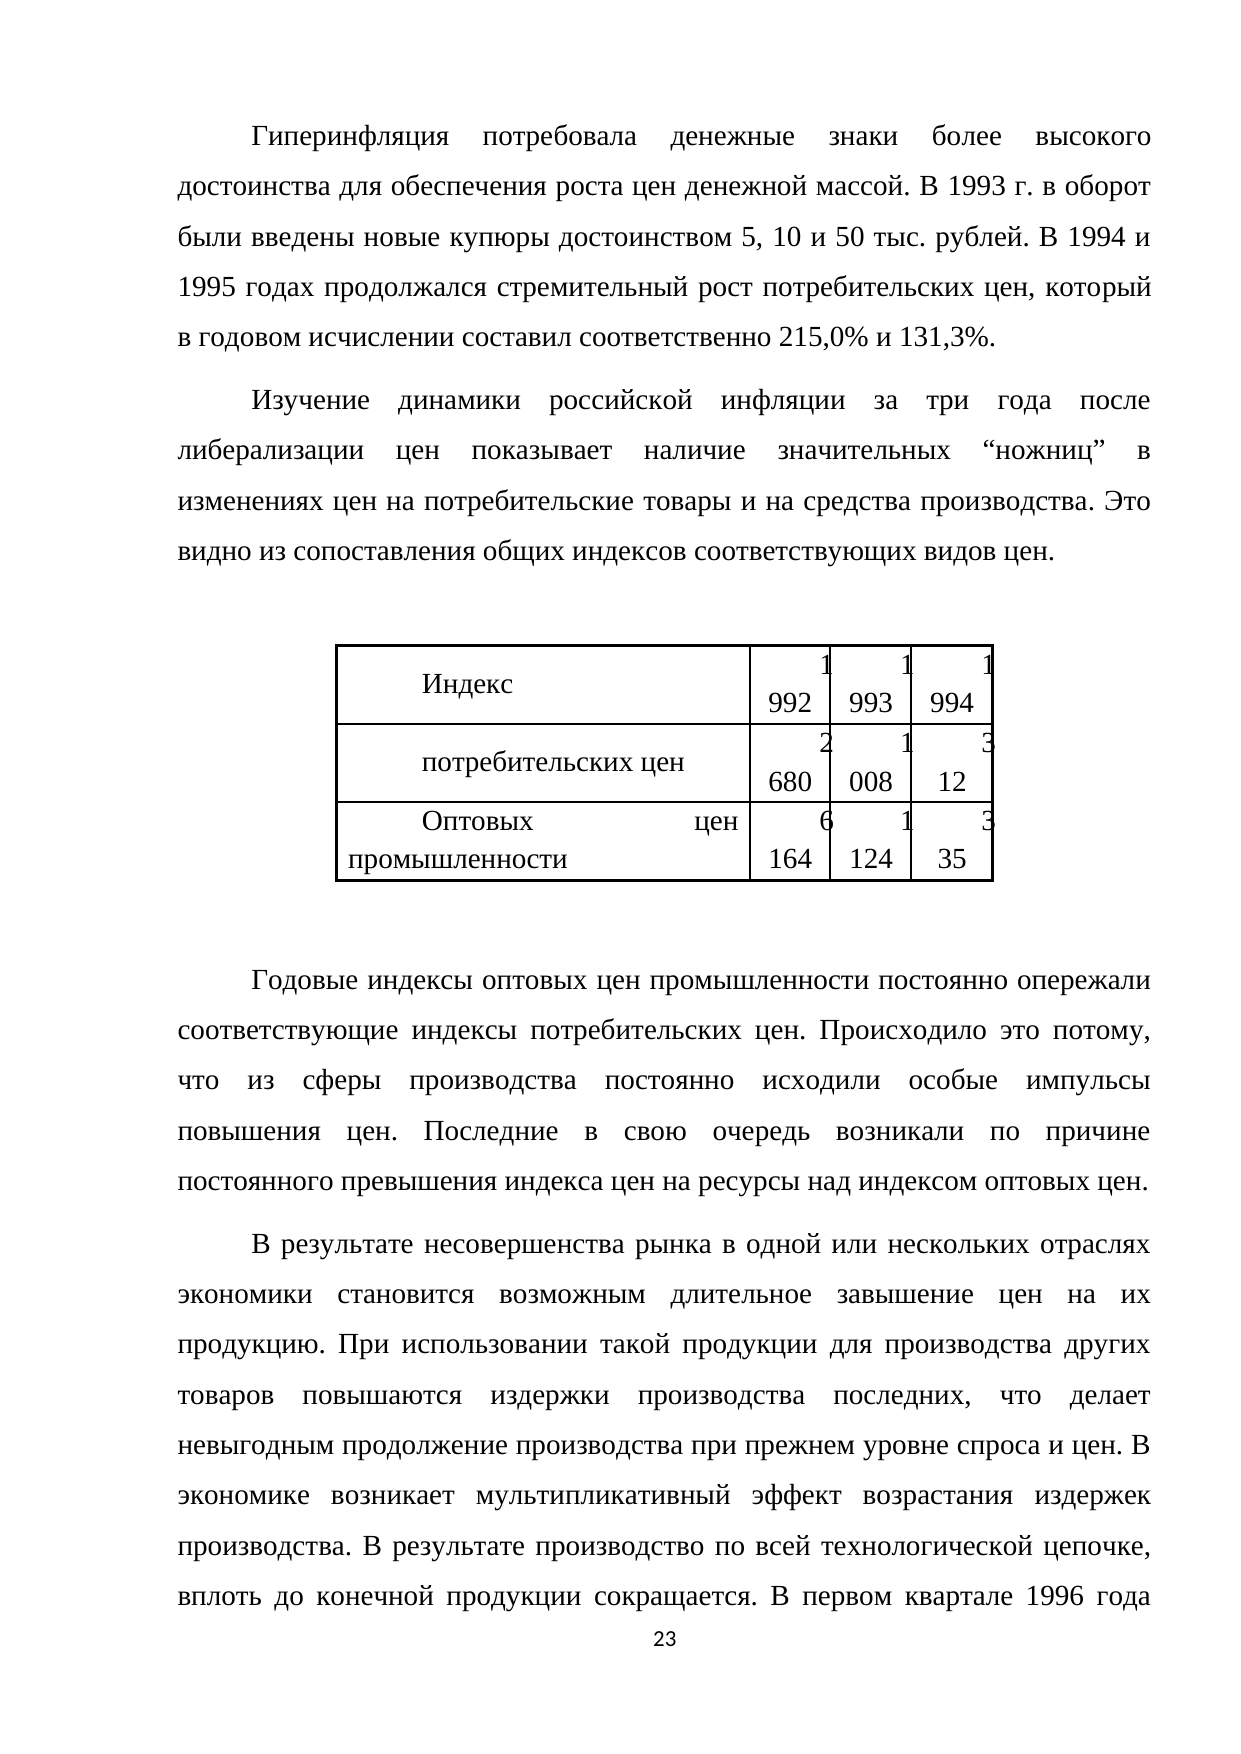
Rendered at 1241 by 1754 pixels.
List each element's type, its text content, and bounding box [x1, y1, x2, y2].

text Годовые индексы оптовых цен промышленности постоянно опережали соответствующие индексы потребительских цен. Происходило это потому, что из сферы производства постоянно исходили особые импульсы повышения цен. Последние в свою очередь возникали по причине постоянного превышения индекса цен на ресурсы над индексом оптовых цен. [177, 962, 1152, 1197]
table_header 1994 [912, 647, 991, 723]
table_header 1992 [751, 647, 829, 723]
table_cell 312 [912, 725, 991, 801]
table_cell 2680 [751, 725, 829, 801]
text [177, 1226, 1152, 1612]
table_cell 335 [912, 803, 991, 879]
text Гиперинфляция потребовала денежные знаки более высокого достоинства для обеспечения роста цен денежной массой. В 1993 г. в оборот были введены новые купюры достоинством 5, 10 и 50 тыс. рублей. В 1994 и 1995 годах продолжался стремительный рост потребительских цен, который в годовом исчислении составил соответственно 215,0% и 131,3%. [177, 118, 1152, 353]
table_cell 1008 [831, 725, 910, 801]
text Изучение динамики российской инфляции за три года после либерализации цен показывает наличие значительных “ножниц” в изменениях цен на потребительские товары и на средства производства. Это видно из сопоставления общих индексов соответствующих видов цен. [177, 382, 1152, 567]
table_header Индекс [338, 647, 749, 723]
table_cell Оптовых цен промышленности [338, 803, 749, 879]
table_cell 1124 [831, 803, 910, 879]
table_cell потребительских цен [338, 725, 749, 801]
table_cell 6164 [751, 803, 829, 879]
table_header 1993 [831, 647, 910, 723]
